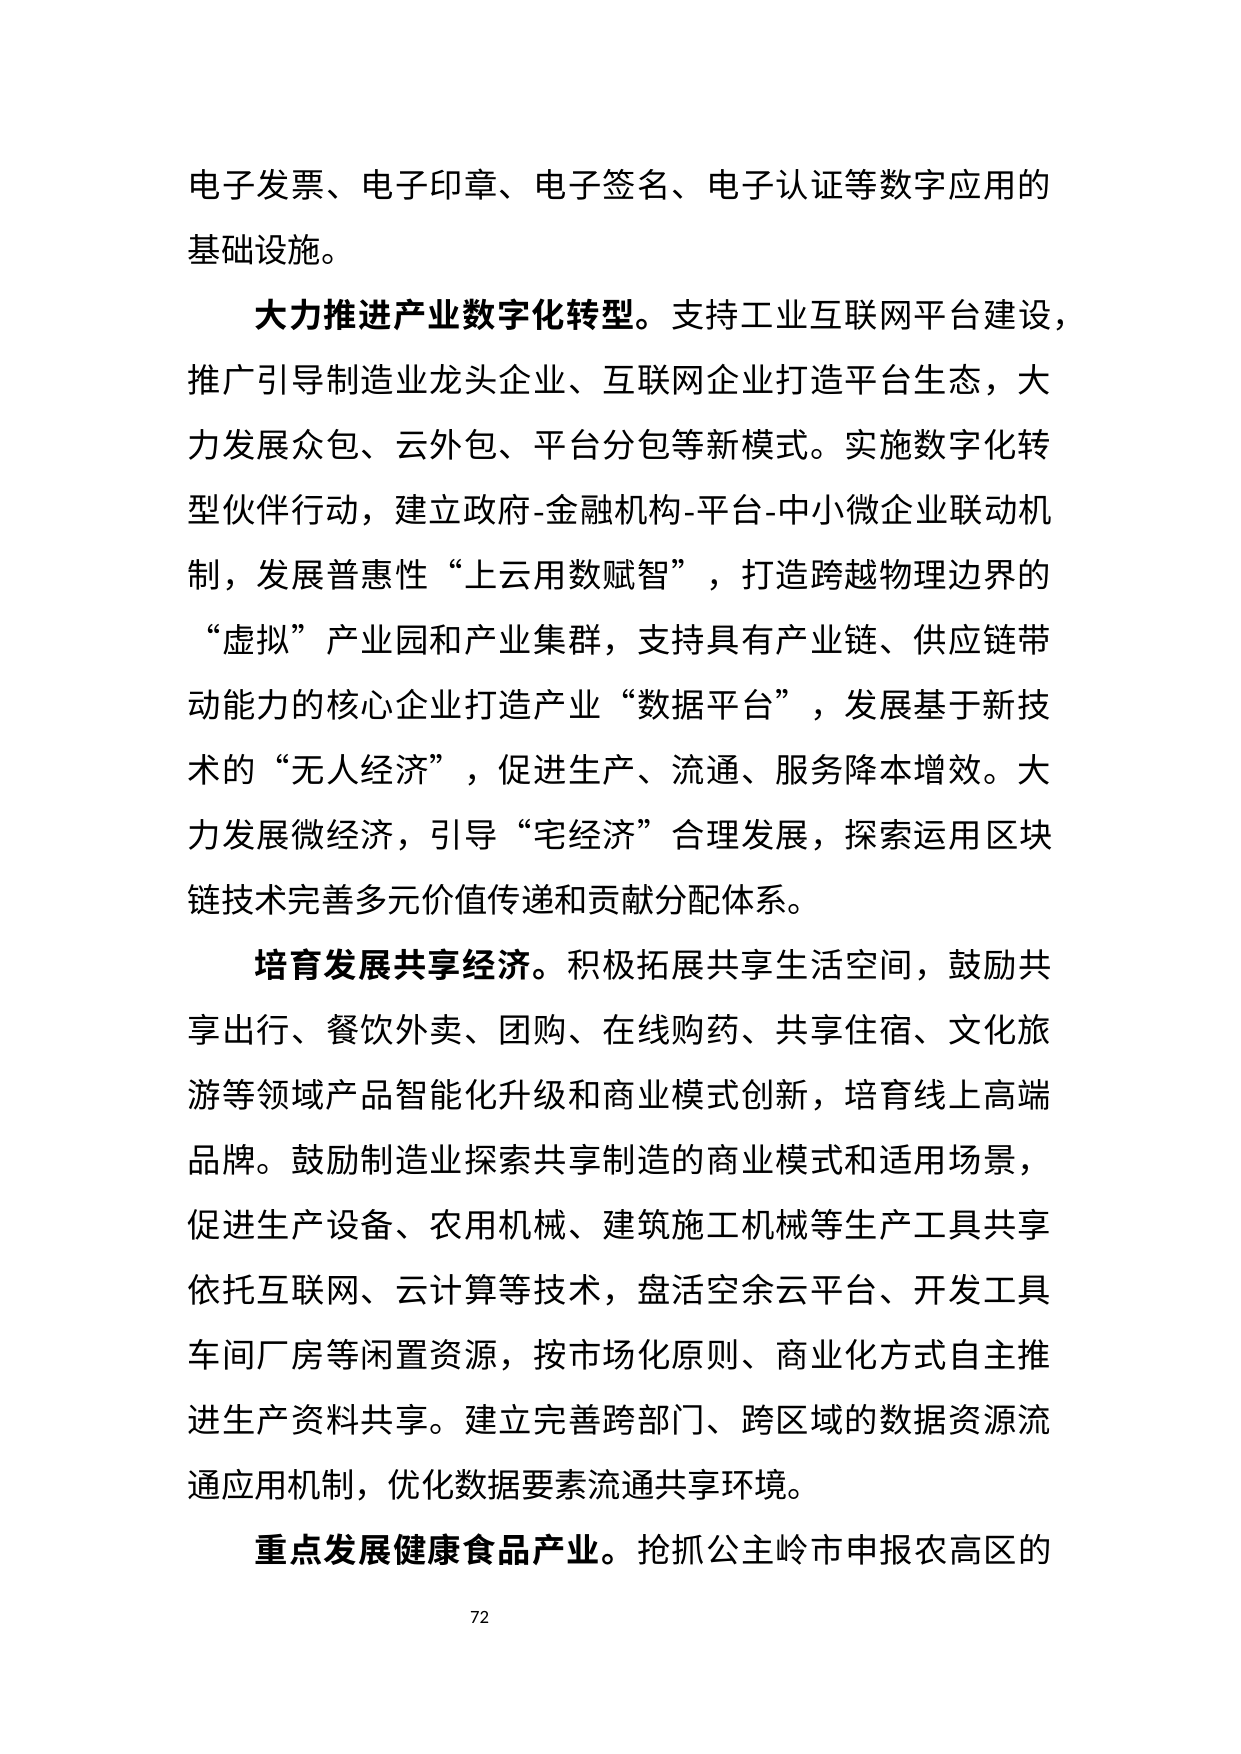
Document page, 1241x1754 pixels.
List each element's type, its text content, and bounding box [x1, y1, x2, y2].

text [187, 150, 1053, 280]
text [187, 1515, 1053, 1580]
text 大力推进产业数字化转型。支持工业互联网平台建设，推广引导制造业龙头企业、互联网企业打造平台生态，大力发展众包、云外包、平台分包等新模式。实施数字化转型伙伴行动，建立政府-金融机构-平台-中小微企业联动机制，发展普惠性“上云用数赋智”，打造跨越物理边界的“虚拟”产业园和产业集群，支持具有产业链、供应链带动能力的核心企业打造产业“数据平台”，发展基于新技术的“无人经济”，促进生产、流通、服务降本增效。大力发展微经济，引导“宅经济”合理发展，探索运用区块链技术完善多元价值传递和贡献分配体系。 [187, 280, 1053, 930]
text 培育发展共享经济。积极拓展共享生活空间，鼓励共享出行、餐饮外卖、团购、在线购药、共享住宿、文化旅游等领域产品智能化升级和商业模式创新，培育线上高端品牌。鼓励制造业探索共享制造的商业模式和适用场景，促进生产设备、农用机械、建筑施工机械等生产工具共享。依托互联网、云计算等技术，盘活空余云平台、开发工具、车间厂房等闲置资源，按市场化原则、商业化方式自主推进生产资料共享。建立完善跨部门、跨区域的数据资源流通应用机制，优化数据要素流通共享环境。 [187, 930, 1053, 1515]
